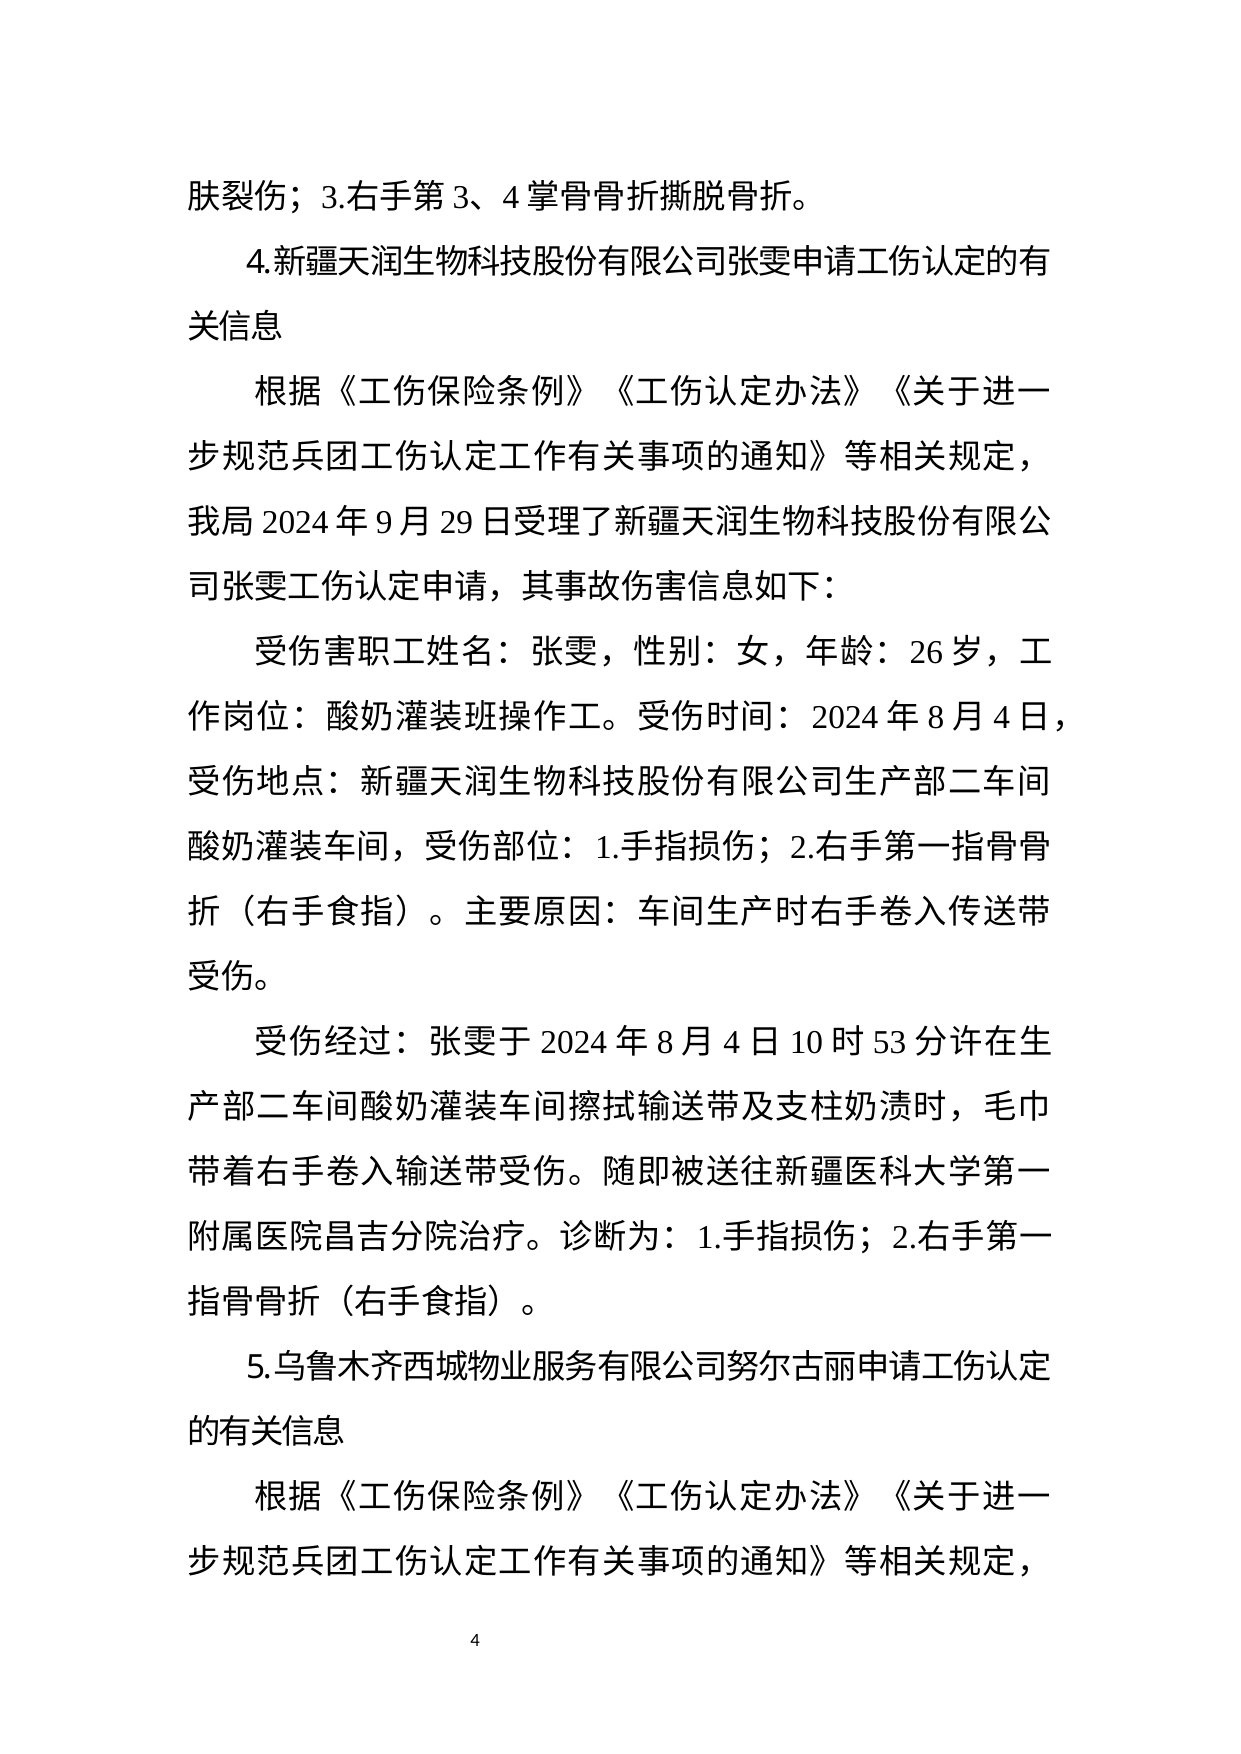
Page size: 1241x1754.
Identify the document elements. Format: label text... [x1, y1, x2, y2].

text 5.乌鲁木齐西城物业服务有限公司努尔古丽申请工伤认定的有关信息 [187, 1332, 1053, 1462]
text 4.新疆天润生物科技股份有限公司张雯申请工伤认定的有关信息 [187, 227, 1053, 357]
text 受伤害职工姓名：张雯，性别：女，年龄：26岁，工作岗位：酸奶灌装班操作工。受伤时间：2024年8月4日，受伤地点：新疆天润生物科技股份有限公司生产部二车间酸奶灌装车间，受伤部位：1.手指损伤；2.右手第一指骨骨折（右手食指）。主要原因：车间生产时右手卷入传送带受伤。 [187, 617, 1053, 1007]
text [187, 1462, 1053, 1592]
text 根据《工伤保险条例》《工伤认定办法》《关于进一步规范兵团工伤认定工作有关事项的通知》等相关规定，我局2024年9月29日受理了新疆天润生物科技股份有限公司张雯工伤认定申请，其事故伤害信息如下： [187, 357, 1053, 617]
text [187, 162, 1053, 227]
text 受伤经过：张雯于2024年8月4日10时53分许在生产部二车间酸奶灌装车间擦拭输送带及支柱奶渍时，毛巾带着右手卷入输送带受伤。随即被送往新疆医科大学第一附属医院昌吉分院治疗。诊断为：1.手指损伤；2.右手第一指骨骨折（右手食指）。 [187, 1007, 1053, 1332]
